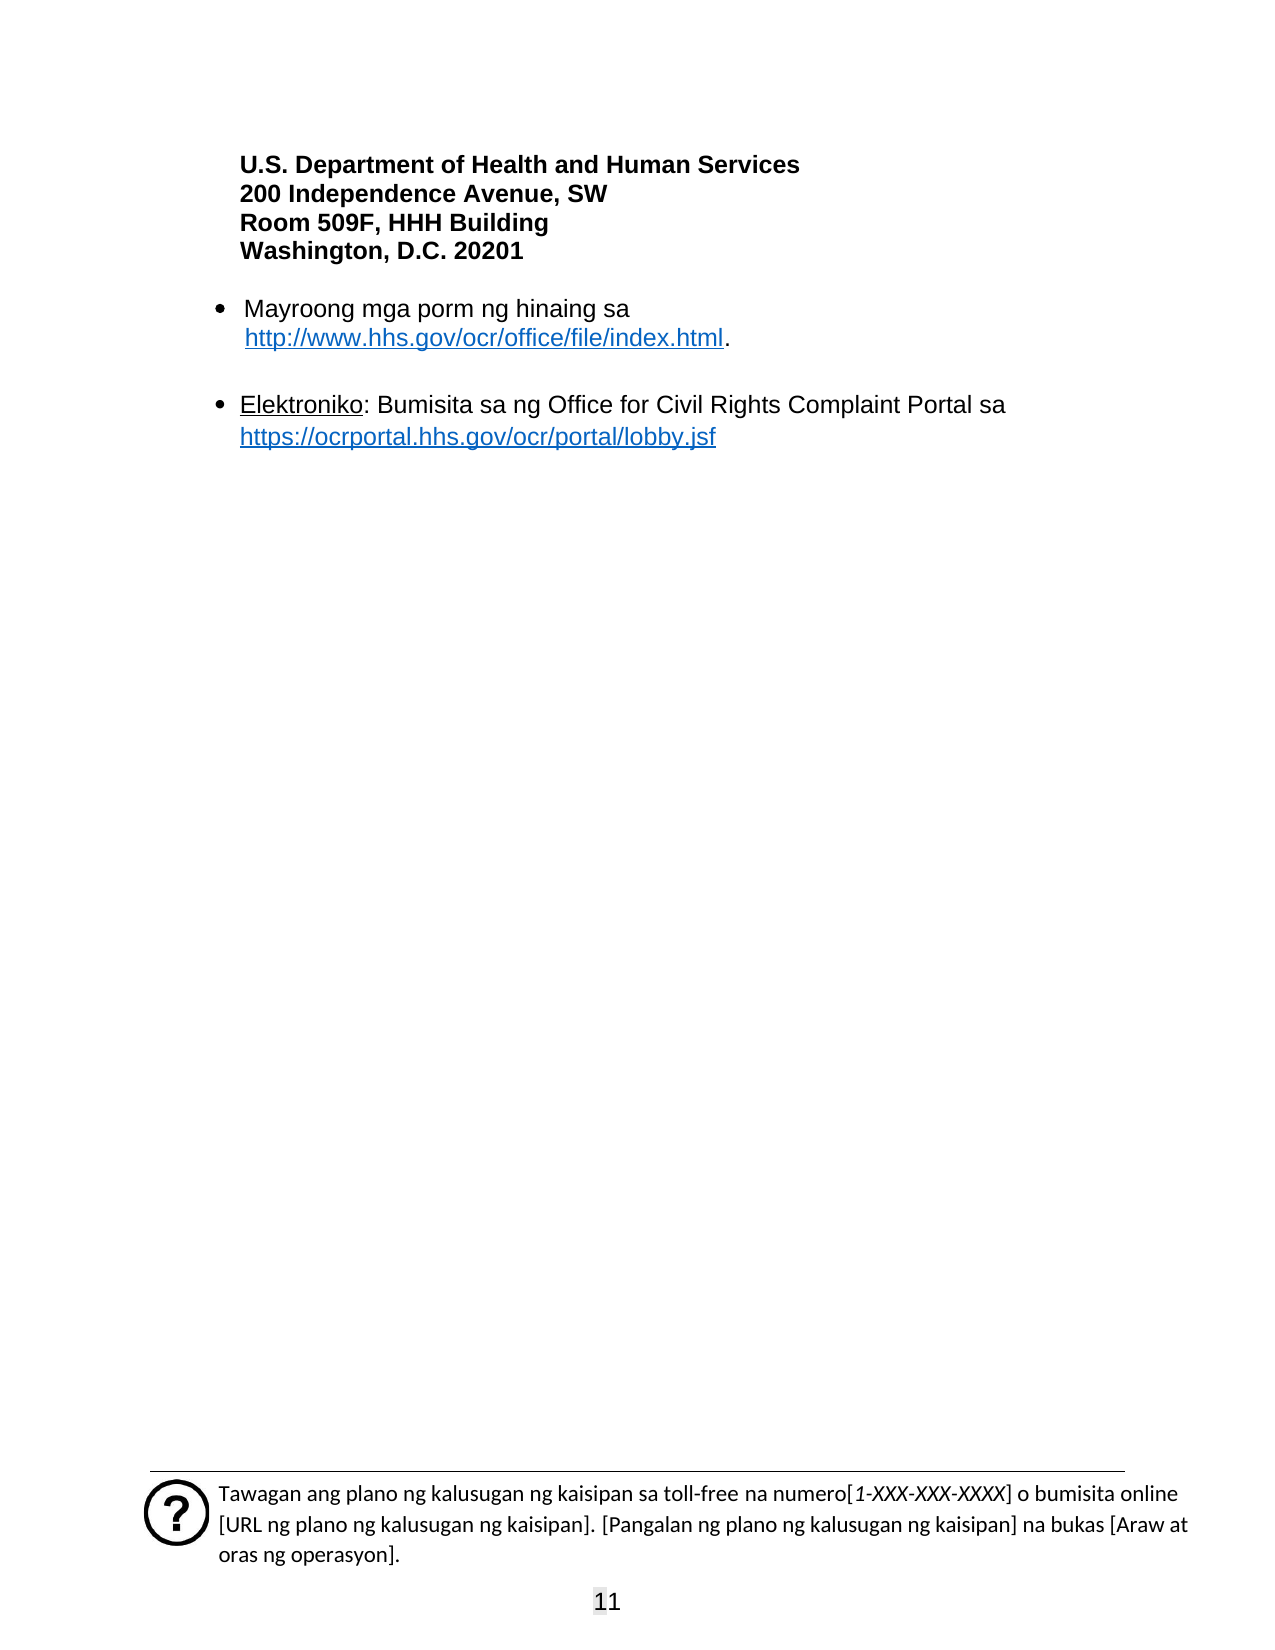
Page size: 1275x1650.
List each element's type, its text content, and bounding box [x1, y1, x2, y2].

list Elektroniko: Bumisita sa ng Office for Civil Rights Complaint Portal sa https://ocrportal.hhs.gov/ocr/portal/lobby.jsf [216, 390, 1125, 450]
list http://www.hhs.gov/ocr/office/file/index.html. [244, 323, 1125, 351]
text U.S. Department of Health and Human Services 200 Independence Avenue, SW Room 509F, HHH Building [239, 150, 1125, 236]
picture [143, 1479, 210, 1546]
text Washington, D.C. 20201 [240, 236, 1125, 265]
list Mayroong mga porm ng hinaing sa [216, 294, 1125, 323]
